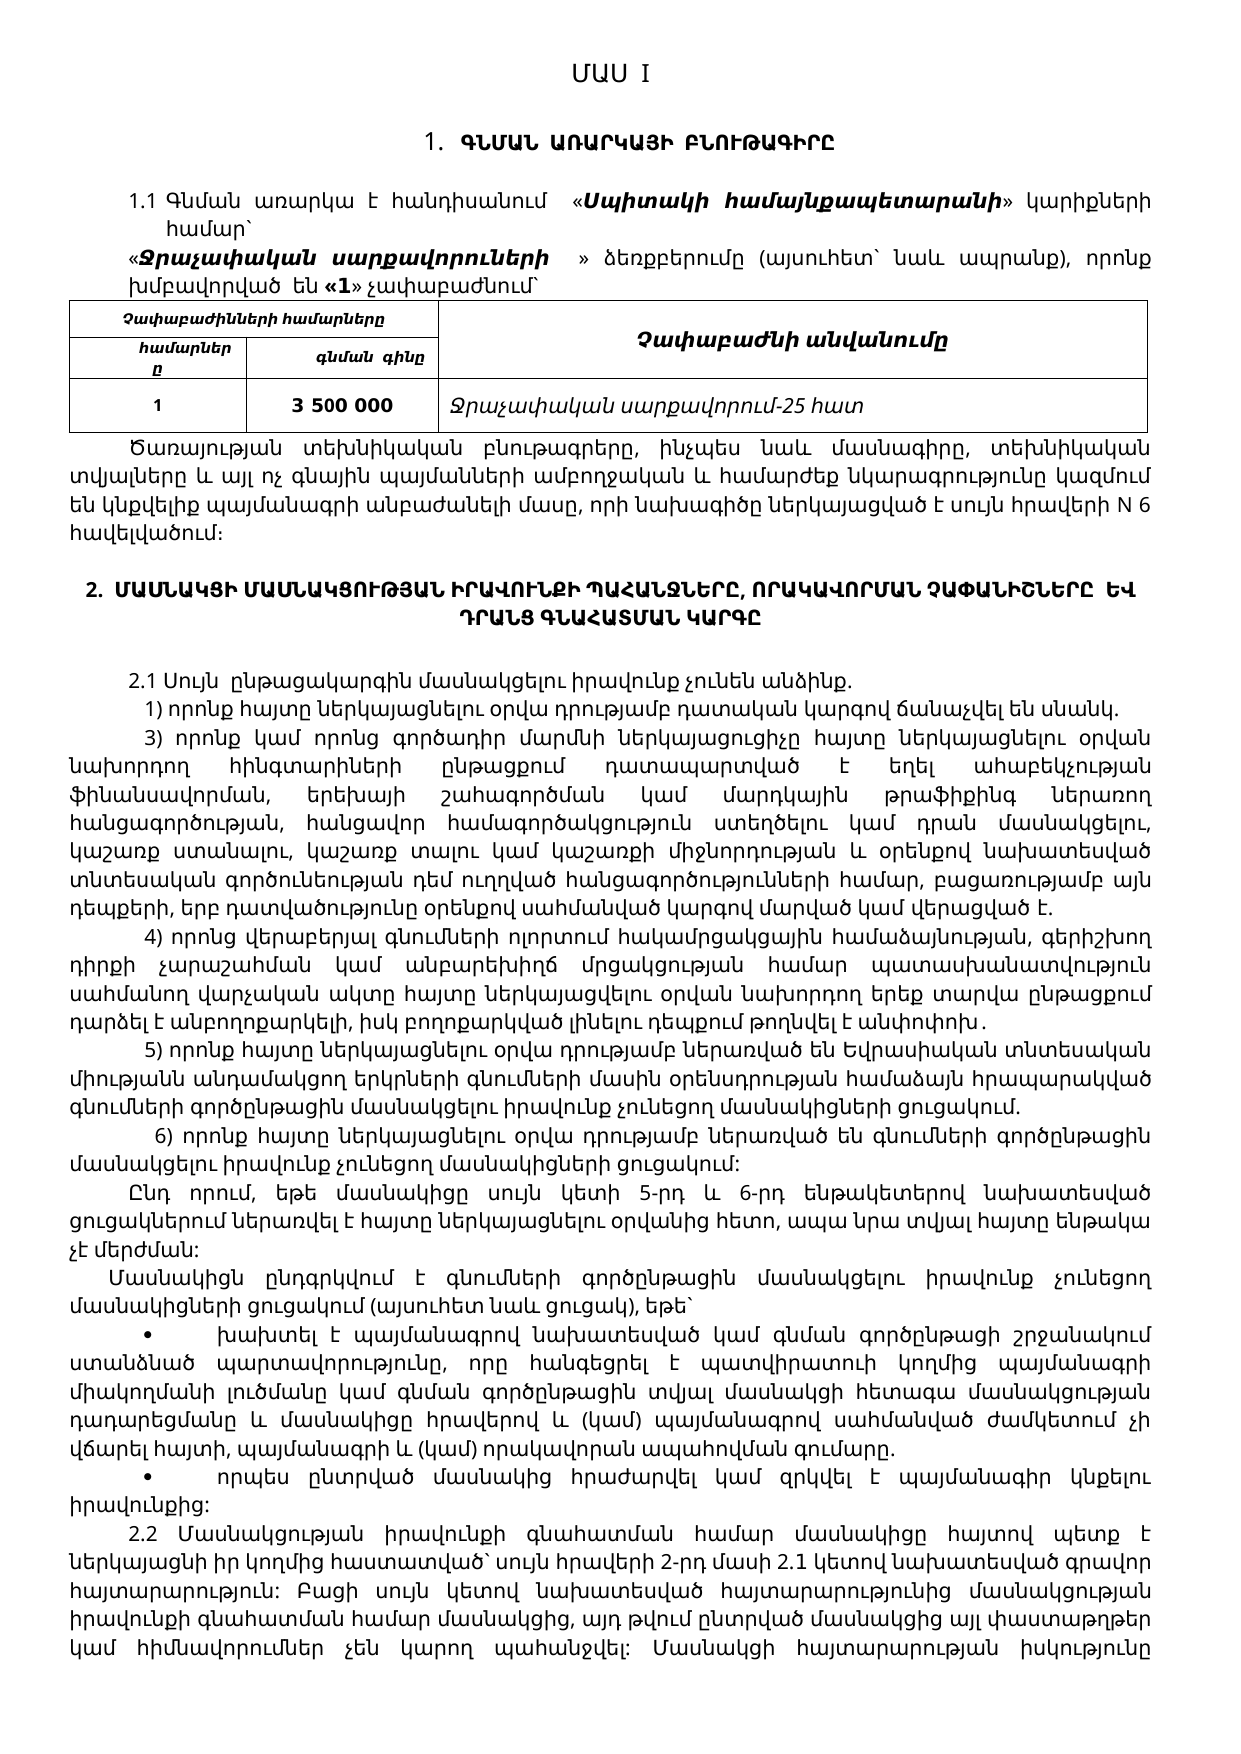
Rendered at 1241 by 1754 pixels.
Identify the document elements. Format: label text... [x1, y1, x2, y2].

text 6) որոնք հայտը ներկայացնելու օրվա դրությամբ ներառված են գնումների գործընթացին մասնակցելու իրավունք չունեցող մասնակիցների ցուցակում: [69, 1121, 1152, 1178]
text 4) որոնց վերաբերյալ գնումների ոլորտում հակամրցակցային համաձայնության, գերիշխող դիրքի չարաշահման կամ անբարեխիղճ մրցակցության համար պատասխանատվություն սահմանող վարչական ակտը հայտը ներկայացվելու օրվան նախորդող երեք տարվա ընթացքում դարձել է անբողոքարկելի, իսկ բողոքարկված լինելու դեպքում թողնվել է անփոփոխ․ [69, 922, 1152, 1036]
table_cell 1 [70, 379, 246, 432]
text Մասնակիցն ընդգրկվում է գնումների գործընթացին մասնակցելու իրավունք չունեցող մասնակիցների ցուցակում (այսուհետ նաև ցուցակ), եթե` [69, 1263, 1152, 1320]
text 1) որոնք հայտը ներկայացնելու օրվա դրությամբ դատական կարգով ճանաչվել են սնանկ. [69, 694, 1152, 723]
subtitle «Ջրաչափական սարքավորուների » ձեռքբերումը (այսուհետ` նաև ապրանք), որոնք խմբավորված են «1» չափաբաժնում` [128, 243, 1152, 300]
table_cell Ջրաչափական սարքավորում-25 հատ [439, 379, 1147, 432]
list ԳՆՄԱՆ ԱՌԱՐԿԱՅԻ ԲՆՈՒԹԱԳԻՐԸ [107, 124, 1152, 158]
text Ծառայության տեխնիկական բնութագրերը, ինչպես նաև մասնագիրը, տեխնիկական տվյալները և այլ ոչ գնային պայմանների ամբողջական և համարժեք նկարագրությունը կազմում են կնքվելիք պայմանագրի անբաժանելի մասը, որի նախագիծը ներկայացված է սույն հրավերի N 6 հավելվածում։ [69, 433, 1152, 547]
list խախտել է պայմանագրով նախատեսված կամ գնման գործընթացի շրջանակում ստանձնած պարտավորությունը, որը հանգեցրել է պատվիրատուի կողմից պայմանագրի միակողմանի լուծմանը կամ գնման գործընթացին տվյալ մասնակցի հետագա մասնակցության դադարեցմանը և մասնակիցը հրավերով և (կամ) պայմանագրով սահմանված ժամկետում չի վճարել հայտի, պայմանագրի և (կամ) որակավորան ապահովման գումարը. [69, 1320, 1152, 1462]
table_cell համարները [70, 338, 246, 377]
text Ընդ որում, եթե մասնակիցը սույն կետի 5-րդ և 6-րդ ենթակետերով նախատեսված ցուցակներում ներառվել է հայտը ներկայացնելու օրվանից հետո, ապա նրա տվյալ հայտը ենթակա չէ մերժման: [69, 1178, 1152, 1263]
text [69, 1519, 1152, 1661]
table_header Չափաբաժինների համարները [70, 301, 438, 337]
table_cell 3 500 000 [247, 379, 438, 432]
list որպես ընտրված մասնակից հրաժարվել կամ զրկվել է պայմանագիր կնքելու իրավունքից: [69, 1462, 1152, 1519]
table_cell գնման գինը [247, 338, 438, 377]
text 2. ՄԱՍՆԱԿՑԻ ՄԱՍՆԱԿՑՈՒԹՅԱՆ ԻՐԱՎՈՒՆՔԻ ՊԱՀԱՆՋՆԵՐԸ, ՈՐԱԿԱՎՈՐՄԱՆ ՉԱՓԱՆԻՇՆԵՐԸ ԵՎ ԴՐԱՆՑ ԳՆԱՀԱՏՄԱՆ ԿԱՐԳԸ [69, 575, 1152, 632]
table_header Չափաբաժնի անվանումը [439, 301, 1147, 377]
text 2.1 Սույն ընթացակարգին մասնակցելու իրավունք չունեն անձինք. [69, 666, 1152, 694]
text 5) որոնք հայտը ներկայացնելու օրվա դրությամբ ներառված են Եվրասիական տնտեսական միությանն անդամակցող երկրների գնումների մասին օրենսդրության համաձայն հրապարակված գնումների գործընթացին մասնակցելու իրավունք չունեցող մասնակիցների ցուցակում. [69, 1036, 1152, 1121]
text 3) որոնք կամ որոնց գործադիր մարմնի ներկայացուցիչը հայտը ներկայացնելու օրվան նախորդող հինգտարիների ընթացքում դատապարտված է եղել ահաբեկչության ֆինանսավորման, երեխայի շահագործման կամ մարդկային թրաֆիքինգ ներառող հանցագործության, հանցավոր համագործակցություն ստեղծելու կամ դրան մասնակցելու, կաշառք ստանալու, կաշառք տալու կամ կաշառքի միջնորդության և օրենքով նախատեսված տնտեսական գործունեության դեմ ուղղված հանցագործությունների համար, բացառությամբ այն դեպքերի, երբ դատվածությունը օրենքով սահմանված կարգով մարված կամ վերացված է. [69, 723, 1152, 922]
text ՄԱՍ I [69, 56, 1152, 89]
subtitle Գնման առարկա է հանդիսանում «Սպիտակի համայնքապետարանի» կարիքների համար` [128, 186, 1152, 243]
